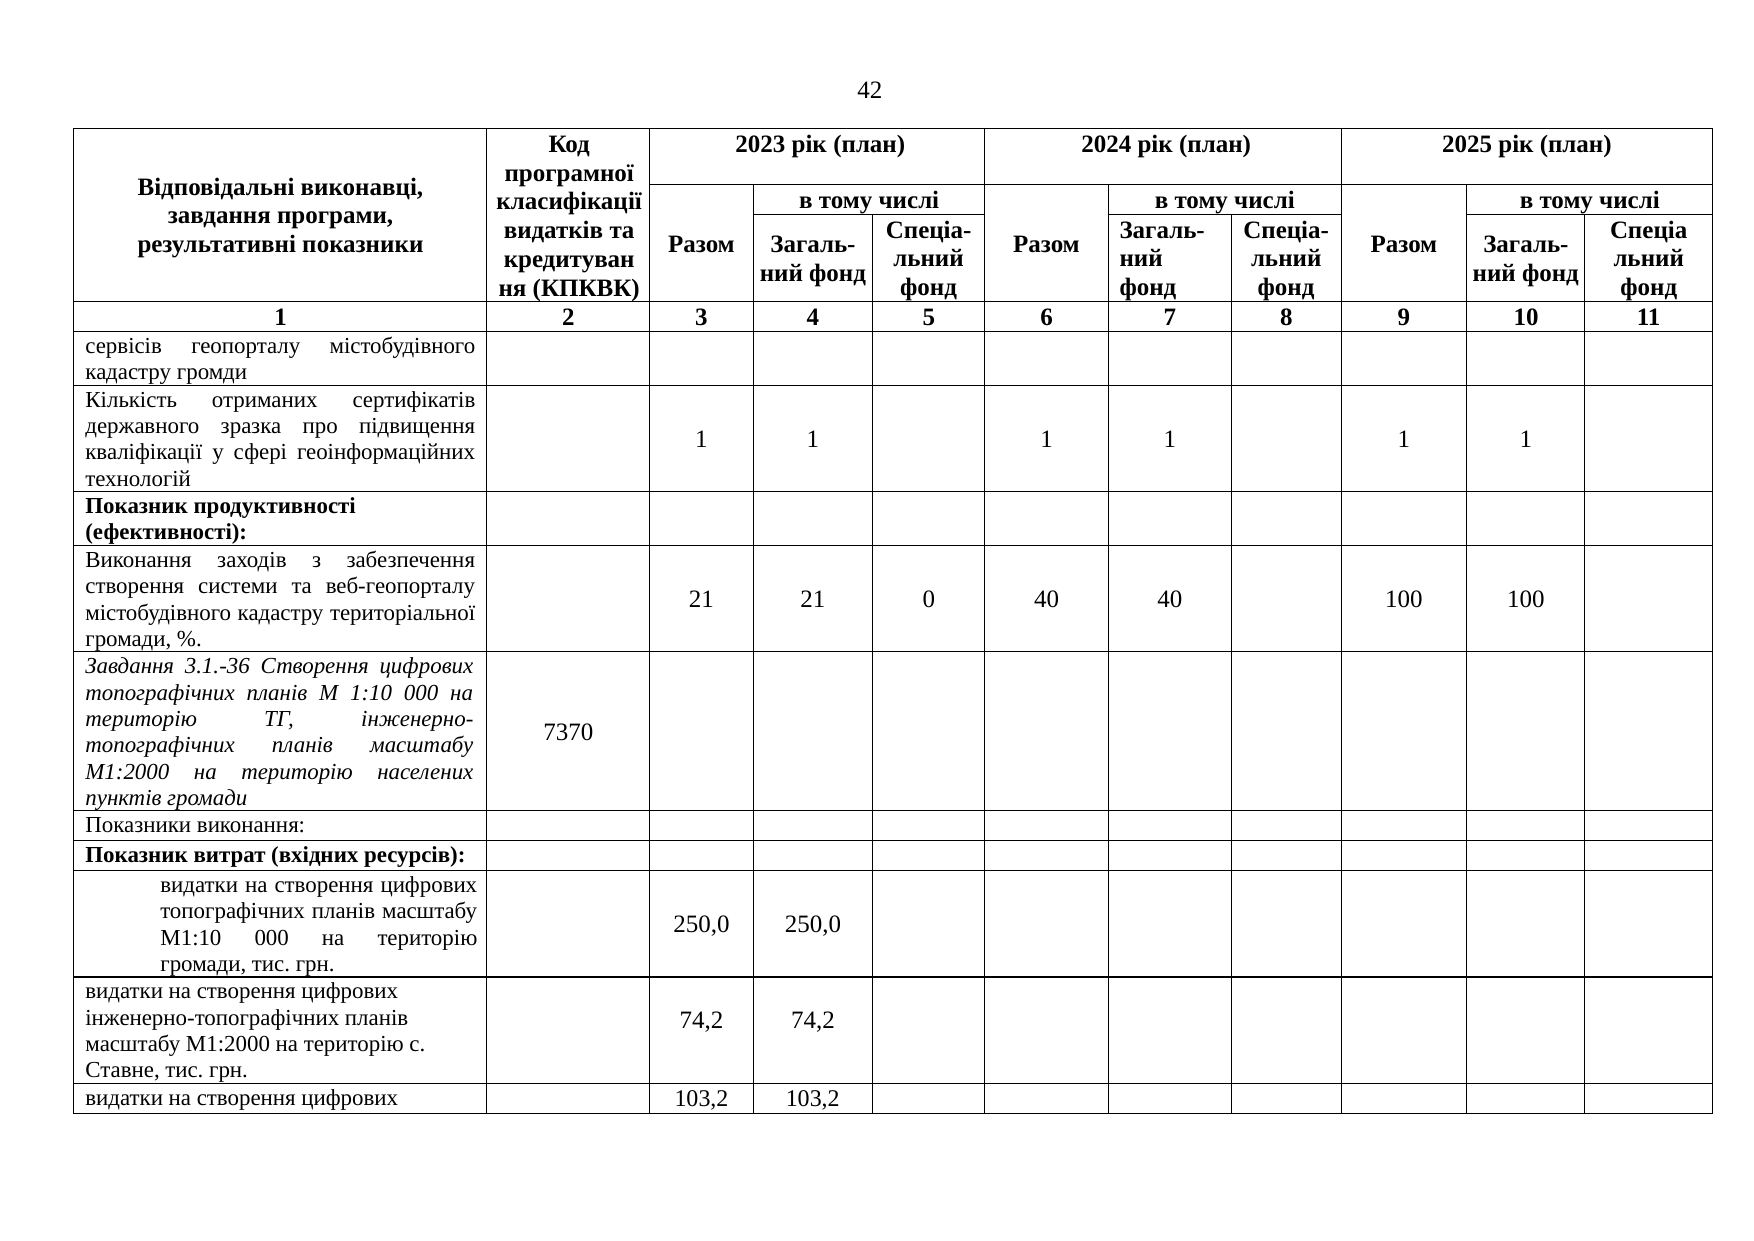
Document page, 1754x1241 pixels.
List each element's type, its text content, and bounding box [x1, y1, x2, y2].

table_cell [650, 652, 753, 810]
table_cell [487, 811, 649, 840]
table_cell [754, 652, 872, 810]
table_cell [985, 652, 1108, 810]
table_cell [487, 978, 649, 1083]
table_cell [1342, 841, 1466, 870]
table_cell [1467, 871, 1584, 976]
table_cell видатки на створення цифрових топографічних планів масштабу М1:10 000 на територію громади, тис. грн. [74, 871, 486, 976]
table_cell [1342, 978, 1466, 1083]
table_cell [650, 492, 753, 545]
table_cell [487, 386, 649, 491]
table_cell Спеціа льний фонд [1585, 215, 1712, 301]
table_cell [1232, 841, 1341, 870]
table_cell [1109, 978, 1231, 1083]
table_cell 9 [1342, 302, 1466, 331]
table_cell 5 [873, 302, 984, 331]
table_cell Загаль- ний фонд [1467, 215, 1584, 301]
table_cell [1232, 652, 1341, 810]
table_cell [1342, 492, 1466, 545]
table_cell 8 [1467, 332, 1584, 384]
table_cell [754, 492, 872, 545]
table_cell 0 [873, 546, 984, 651]
table_cell [985, 811, 1108, 840]
table_header Відповідальні виконавці, завдання програми, результативні показники [74, 129, 486, 301]
table_cell [1232, 1084, 1341, 1113]
table_cell 7370 [487, 652, 649, 810]
table_cell 1 [1342, 386, 1466, 491]
table_cell [1585, 978, 1712, 1083]
table_cell [487, 492, 649, 545]
table_cell 3 [650, 302, 753, 331]
table_cell [873, 652, 984, 810]
table_cell видатки на створення цифрових інженерно-топографічних планів масштабу М1:2000 на територію с. Волосянка, тис. грн. [74, 1084, 486, 1113]
table_cell видатки на створення цифрових інженерно-топографічних планів масштабу М1:2000 на територію с. Ставне, тис. грн. [74, 978, 486, 1083]
table_cell [650, 841, 753, 870]
table_cell в тому числі [1467, 185, 1712, 214]
table_cell [1585, 841, 1712, 870]
table_cell в тому числі [1109, 185, 1341, 214]
table_cell 40 [985, 546, 1108, 651]
table_cell [487, 871, 649, 976]
table_cell [873, 1084, 984, 1113]
table_cell [1109, 652, 1231, 810]
table_cell 250,0 [650, 871, 753, 976]
table_cell Разом [985, 185, 1108, 301]
table_cell Показники виконання: [74, 811, 486, 840]
table_header 2024 рік (план) [985, 129, 1341, 184]
table_cell [1585, 492, 1712, 545]
table_cell 1 [74, 302, 486, 331]
table_cell 6 [985, 302, 1108, 331]
table_cell 1 [1109, 386, 1231, 491]
table_cell [1467, 492, 1584, 545]
table_cell 1 [650, 386, 753, 491]
table_cell 1 [1467, 386, 1584, 491]
table_cell в тому числі [754, 185, 984, 214]
table_cell 7 [1109, 302, 1231, 331]
table_cell 2 [487, 302, 649, 331]
table_cell [1467, 978, 1584, 1083]
table_cell [1467, 652, 1584, 810]
table_cell [1467, 811, 1584, 840]
table_cell [1585, 871, 1712, 976]
table_cell 21 [754, 546, 872, 651]
table_cell 8 [1109, 332, 1231, 384]
table_cell [1467, 1084, 1584, 1113]
table_cell [1232, 386, 1341, 491]
table_cell [1232, 546, 1341, 651]
table_cell [1109, 492, 1231, 545]
table_cell [873, 841, 984, 870]
table_cell [1232, 332, 1341, 384]
table_cell Виконання заходів з забезпечення створення системи та веб-геопорталу містобудівного кадастру територіальної громади, %. [74, 546, 486, 651]
table_cell [873, 978, 984, 1083]
table_cell Завдання 3.1.-36 Створення цифрових топографічних планів М 1:10 000 на територію ТГ, інженерно-топографічних планів масштабу М1:2000 на територію населених пунктів громади [74, 652, 486, 810]
table_header 2025 рік (план) [1342, 129, 1712, 184]
table_cell [985, 978, 1108, 1083]
table_cell [873, 332, 984, 384]
table_cell [1585, 332, 1712, 384]
table_cell Спеціа- льний фонд [1232, 215, 1341, 301]
table_cell [1585, 546, 1712, 651]
table_cell [487, 1084, 649, 1113]
table_cell [873, 386, 984, 491]
table_cell [1109, 841, 1231, 870]
table_cell [1232, 811, 1341, 840]
table_cell [1232, 871, 1341, 976]
table_cell [1232, 978, 1341, 1083]
table_cell 1 [985, 386, 1108, 491]
table_cell Спеціа-льний фонд [873, 215, 984, 301]
table_cell [1342, 652, 1466, 810]
table_cell [1342, 1084, 1466, 1113]
table_cell Показник витрат (вхідних ресурсів): [74, 841, 486, 870]
table_cell 11 [1585, 302, 1712, 331]
table_cell [1232, 492, 1341, 545]
table_cell 250,0 [754, 871, 872, 976]
table_cell [1585, 1084, 1712, 1113]
table_cell 21 [650, 546, 753, 651]
table_cell [1342, 871, 1466, 976]
table_cell [873, 871, 984, 976]
table_cell [873, 492, 984, 545]
table_cell [1109, 811, 1231, 840]
table_cell [487, 841, 649, 870]
table_cell [487, 332, 649, 384]
table_cell Загаль- ний фонд [754, 215, 872, 301]
table_cell 8 [1232, 302, 1341, 331]
table_cell 4 [754, 302, 872, 331]
table_cell [985, 492, 1108, 545]
table_cell 40 [1109, 546, 1231, 651]
table_cell 5 [650, 332, 753, 384]
table_cell кількість створених ресурсів та веб-сервісів геопорталу містобудівного кадастру громди [74, 332, 486, 384]
table_cell [985, 841, 1108, 870]
table_cell 10 [1467, 302, 1584, 331]
table_cell Загаль- ний фонд [1109, 215, 1231, 301]
table_cell Кількість отриманих сертифікатів державного зразка про підвищення кваліфікації у сфері геоінформаційних технологій [74, 386, 486, 491]
table_cell Показник продуктивності (ефективності): [74, 492, 486, 545]
table_cell 74,2 [650, 978, 753, 1083]
table_cell [1467, 841, 1584, 870]
table_cell [1109, 1084, 1231, 1113]
table_cell [650, 811, 753, 840]
table_cell [873, 811, 984, 840]
table_cell [1585, 811, 1712, 840]
table_cell 5 [754, 332, 872, 384]
table_cell Разом [1342, 185, 1466, 301]
table_cell [985, 1084, 1108, 1113]
table_cell 8 [985, 332, 1108, 384]
table_cell [754, 841, 872, 870]
table_cell 100 [1342, 546, 1466, 651]
table_header 2023 рік (план) [650, 129, 984, 184]
table_cell [1585, 652, 1712, 810]
table_cell 74,2 [754, 978, 872, 1083]
table_cell 100 [1467, 546, 1584, 651]
table_header Код програмної класифікації видатків та кредитуван ня (КПКВК) [487, 129, 649, 301]
table_cell [1585, 386, 1712, 491]
table_cell [754, 811, 872, 840]
table_cell [1342, 811, 1466, 840]
table_cell 103,2 [754, 1084, 872, 1113]
table_cell Разом [650, 185, 753, 301]
table_cell [1109, 871, 1231, 976]
table_cell 103,2 [650, 1084, 753, 1113]
table_cell 1 [754, 386, 872, 491]
table_cell [487, 546, 649, 651]
table_cell 8 [1342, 332, 1466, 384]
table_cell [985, 871, 1108, 976]
